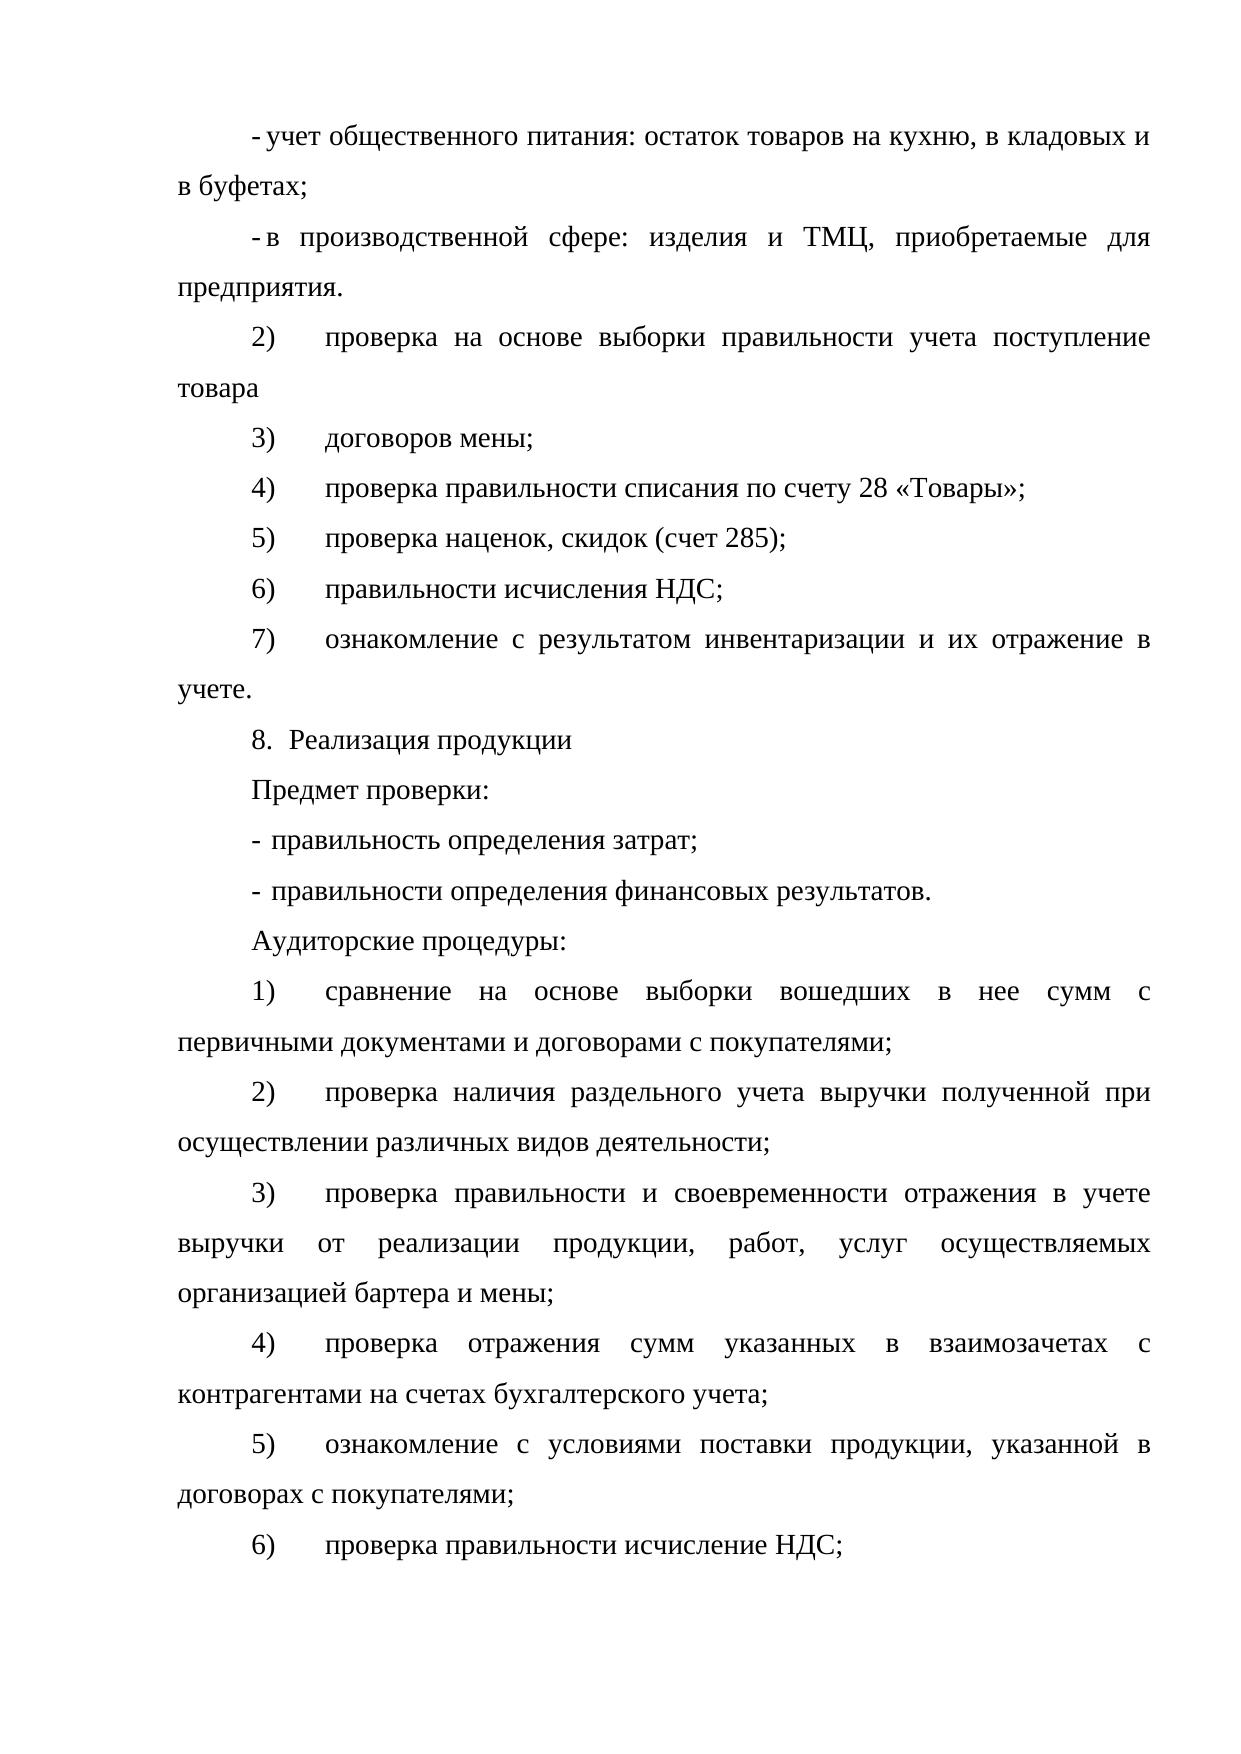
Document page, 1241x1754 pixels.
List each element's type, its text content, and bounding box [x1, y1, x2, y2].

list проверка наценок, скидок (счет 285); [177, 521, 1152, 554]
list в производственной сфере: изделия и ТМЦ, приобретаемые для предприятия. [177, 219, 1152, 303]
list сравнение на основе выборки вошедших в нее сумм с первичными документами и договорами с покупателями; [177, 973, 1152, 1057]
list проверка правильности и своевременности отражения в учете выручки от реализации продукции, работ, услуг осуществляемых организацией бартера и мены; [177, 1175, 1152, 1309]
list ознакомление с условиями поставки продукции, указанной в договорах с покупателями; [177, 1426, 1152, 1510]
list учет общественного питания: остаток товаров на кухню, в кладовых и в буфетах; [177, 118, 1152, 202]
list ознакомление с результатом инвентаризации и их отражение в учете. [177, 621, 1152, 705]
list Реализация продукции [177, 722, 1152, 755]
list проверка правильности исчисление НДС; [177, 1527, 1152, 1560]
list договоров мены; [177, 420, 1152, 453]
list проверка правильности списания по счету 28 «Товары»; [177, 470, 1152, 504]
list проверка на основе выборки правильности учета поступление товара [177, 319, 1152, 403]
text Предмет проверки: [177, 772, 1152, 806]
list проверка отражения сумм указанных в взаимозачетах с контрагентами на счетах бухгалтерского учета; [177, 1326, 1152, 1409]
text Аудиторские процедуры: [177, 923, 1152, 957]
list правильности определения финансовых результатов. [177, 873, 1152, 906]
list проверка наличия раздельного учета выручки полученной при осуществлении различных видов деятельности; [177, 1074, 1152, 1158]
list правильность определения затрат; [177, 822, 1152, 856]
list правильности исчисления НДС; [177, 571, 1152, 604]
